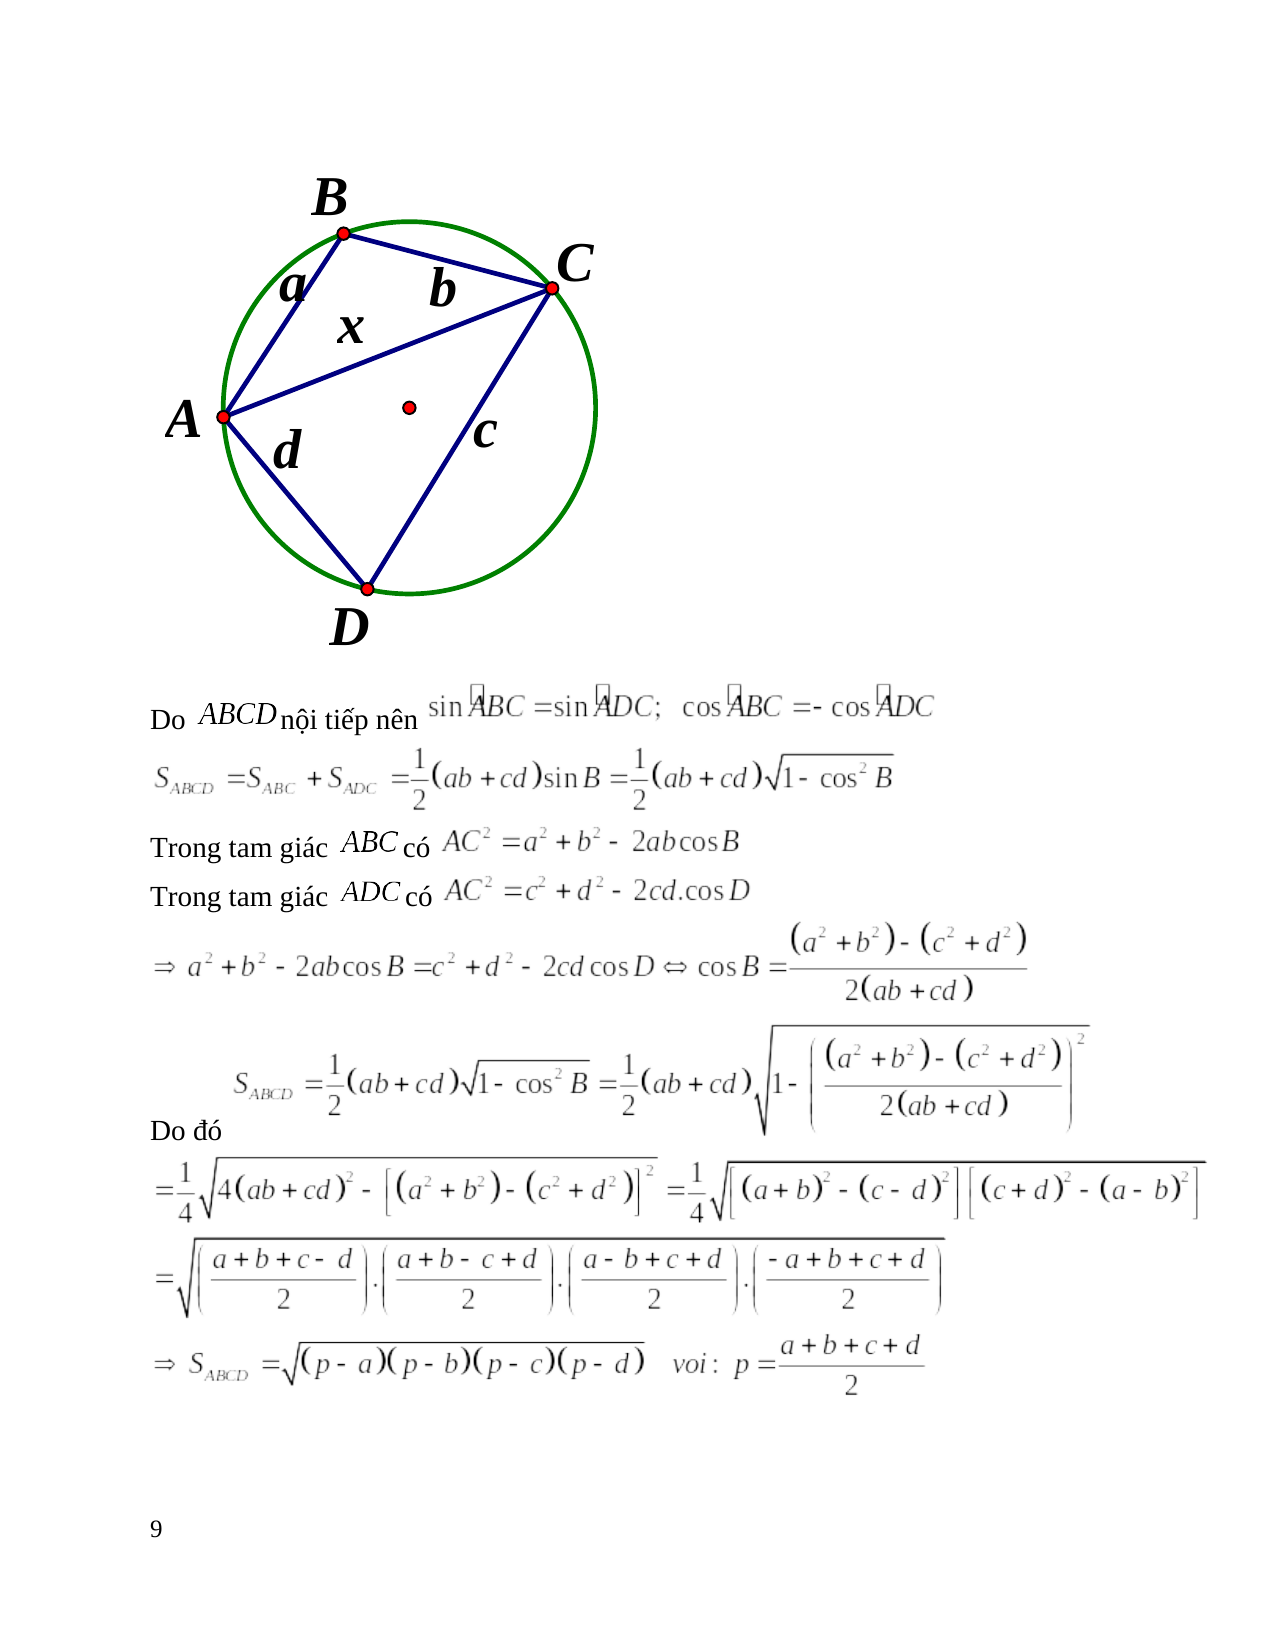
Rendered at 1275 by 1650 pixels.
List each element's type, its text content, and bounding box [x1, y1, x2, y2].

list Do đó [150, 1019, 1196, 1146]
list Trong tam giác có [150, 819, 1196, 864]
list Do nội tiếp nên [150, 680, 1196, 736]
list Trong tam giác có [150, 869, 1196, 913]
